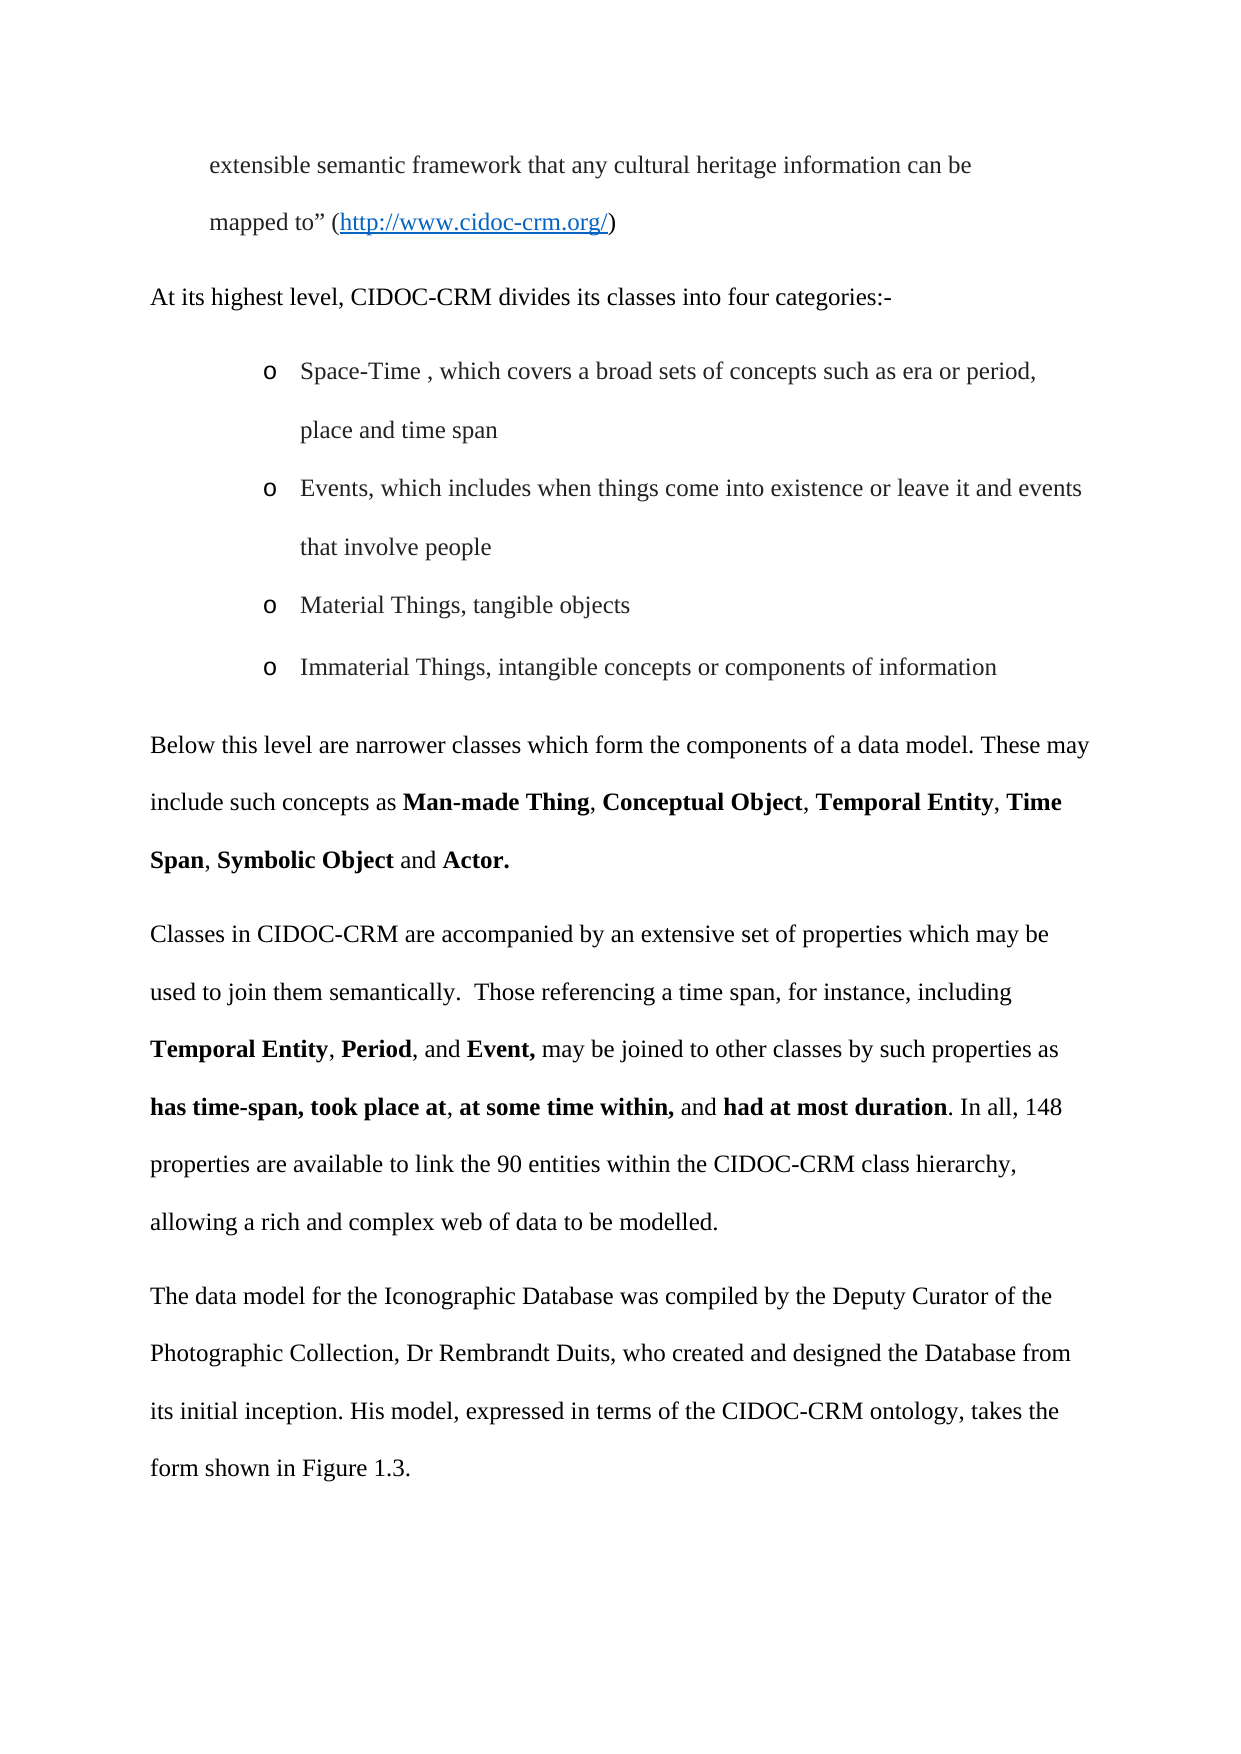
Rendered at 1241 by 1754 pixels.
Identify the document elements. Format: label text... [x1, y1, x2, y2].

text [209, 150, 1031, 236]
list Immaterial Things, intangible concepts or components of information [262, 652, 1090, 682]
list Events, which includes when things come into existence or leave it and events that involve people [262, 473, 1090, 561]
text Below this level are narrower classes which form the components of a data model. These may include such concepts as Man-made Thing, Conceptual Object, Temporal Entity, Time Span, Symbolic Object and Actor. [150, 730, 1090, 874]
text Classes in CIDOC-CRM are accompanied by an extensive set of properties which may be used to join them semantically. Those referencing a time span, for instance, including Temporal Entity, Period, and Event, may be joined to other classes by such properties as has time-span, took place at, at some time within, and had at most duration. In all, 148 properties are available to link the 90 entities within the CIDOC-CRM class hierarchy, allowing a rich and complex web of data to be modelled. [150, 919, 1090, 1235]
list Material Things, tangible objects [262, 590, 1090, 621]
text The data model for the Iconographic Database was compiled by the Deputy Curator of the Photographic Collection, Dr Rembrandt Duits, who created and designed the Database from its initial inception. His model, expressed in terms of the CIDOC-CRM ontology, takes the form shown in Figure 1.3. [150, 1281, 1090, 1482]
text At its highest level, CIDOC-CRM divides its classes into four categories:- [150, 282, 1090, 310]
list Space-Time , which covers a broad sets of concepts such as era or period, place and time span [262, 356, 1090, 444]
